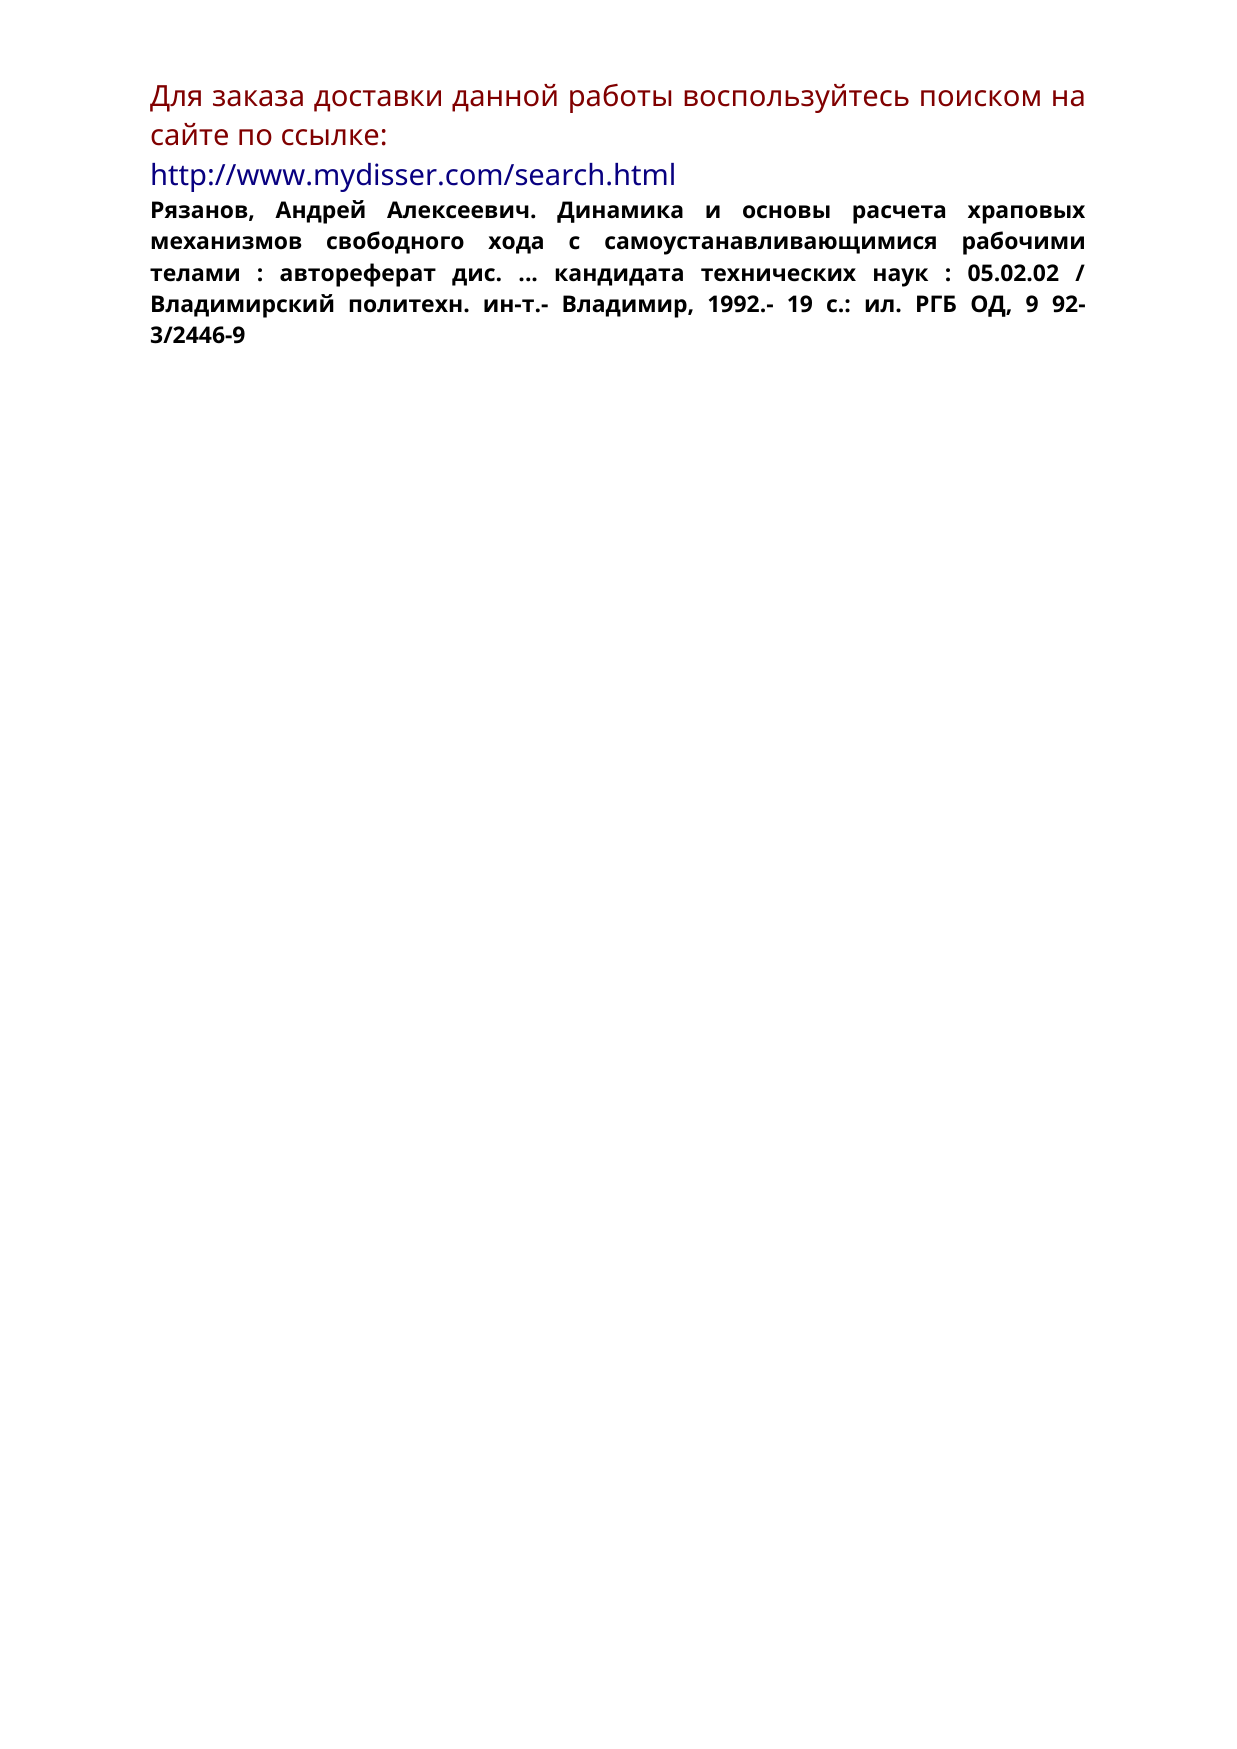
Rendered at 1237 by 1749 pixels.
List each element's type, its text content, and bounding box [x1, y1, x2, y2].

text Рязанов, Андрей Алексеевич. Динамика и основы расчета храповых механизмов свободного хода с самоустанавливающимися рабочими телами : автореферат дис. ... кандидата технических наук : 05.02.02 / Владимирский политехн. ин-т.- Владимир, 1992.- 19 с.: ил. РГБ ОД, 9 92-3/2446-9 [150, 194, 1086, 350]
